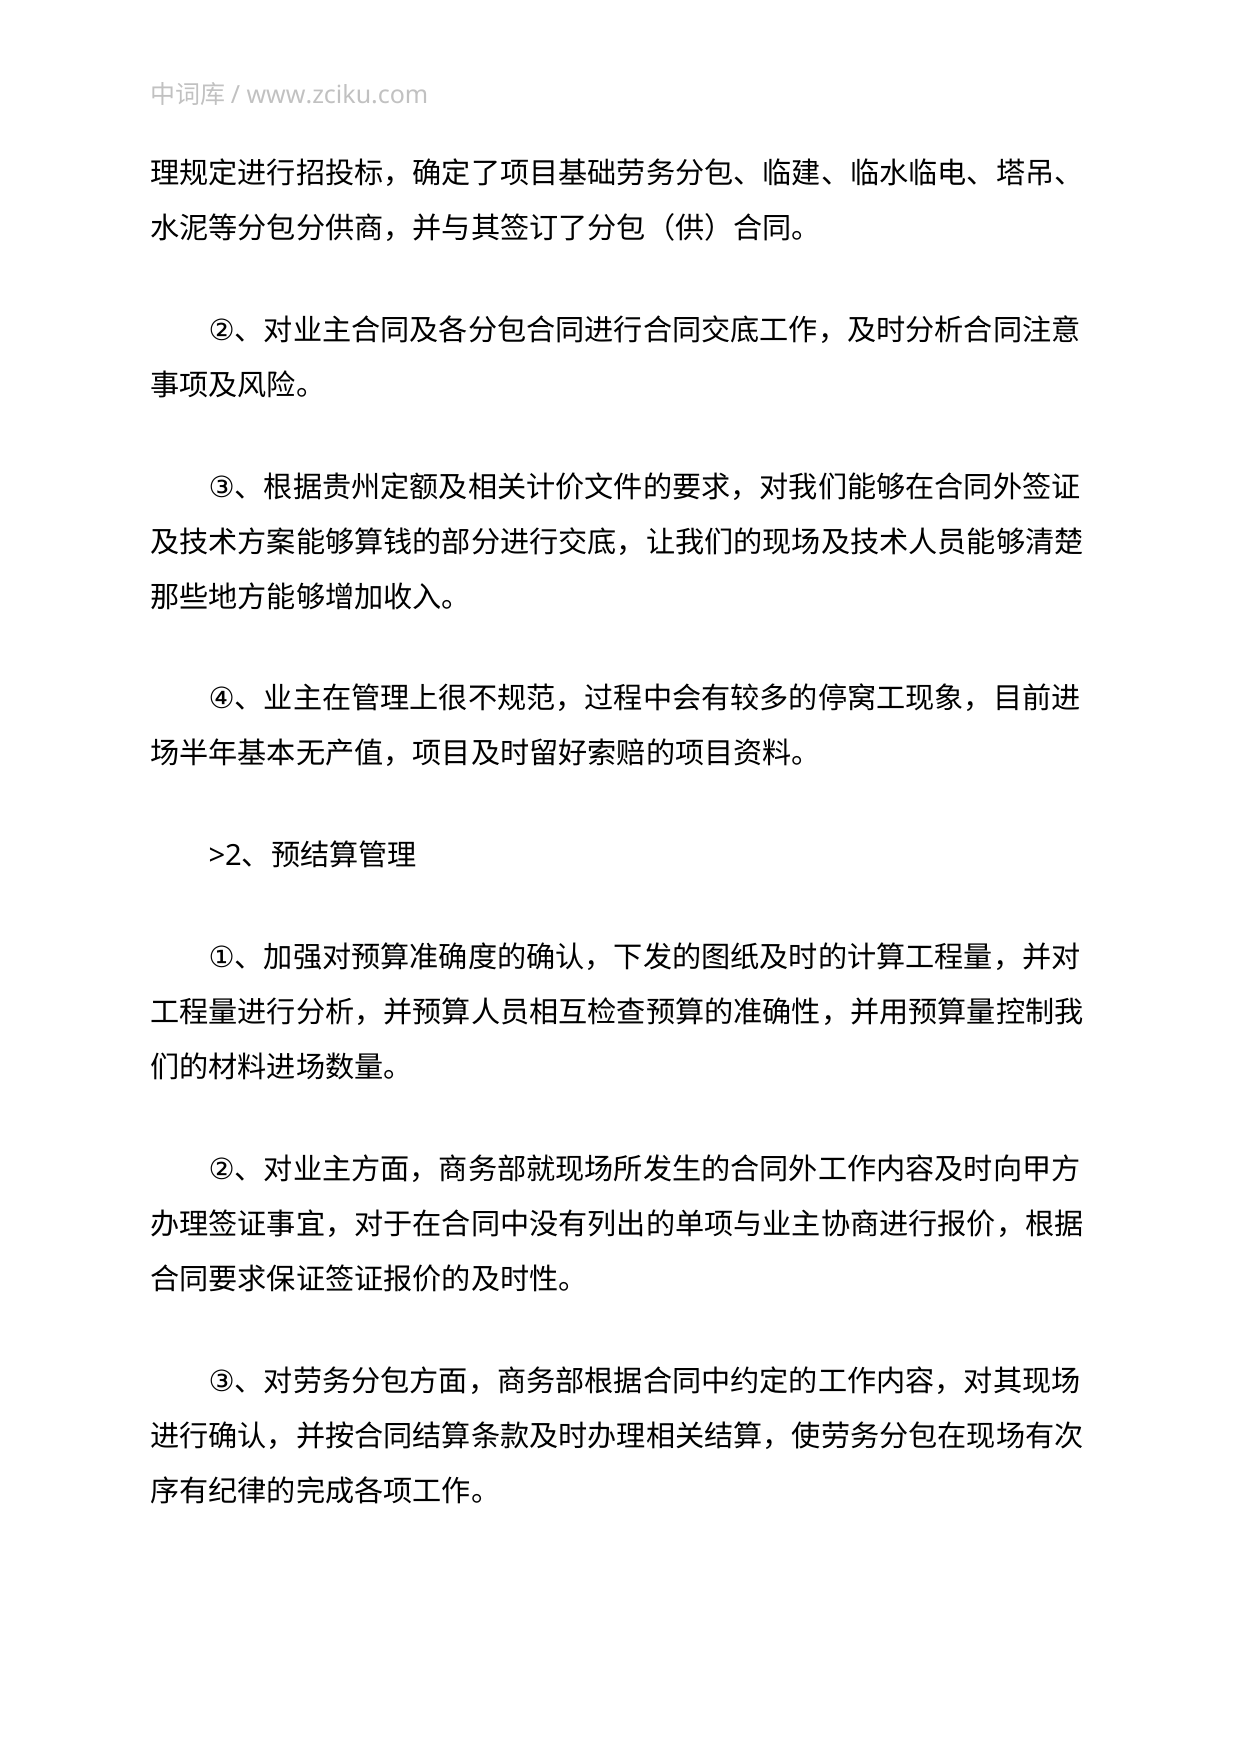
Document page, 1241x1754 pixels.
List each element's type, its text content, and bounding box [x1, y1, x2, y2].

text ①、加强对预算准确度的确认，下发的图纸及时的计算工程量，并对工程量进行分析，并预算人员相互检查预算的准确性，并用预算量控制我们的材料进场数量。 [150, 934, 1090, 1086]
text ③、对劳务分包方面，商务部根据合同中约定的工作内容，对其现场进行确认，并按合同结算条款及时办理相关结算，使劳务分包在现场有次序有纪律的完成各项工作。 [150, 1357, 1090, 1509]
text >2、预结算管理 [150, 832, 1090, 874]
text ②、对业主方面，商务部就现场所发生的合同外工作内容及时向甲方办理签证事宜，对于在合同中没有列出的单项与业主协商进行报价，根据合同要求保证签证报价的及时性。 [150, 1146, 1090, 1298]
text ④、业主在管理上很不规范，过程中会有较多的停窝工现象，目前进场半年基本无产值，项目及时留好索赔的项目资料。 [150, 675, 1090, 772]
text ③、根据贵州定额及相关计价文件的要求，对我们能够在合同外签证及技术方案能够算钱的部分进行交底，让我们的现场及技术人员能够清楚那些地方能够增加收入。 [150, 463, 1090, 616]
text ②、对业主合同及各分包合同进行合同交底工作，及时分析合同注意事项及风险。 [150, 307, 1090, 404]
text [150, 150, 1090, 247]
